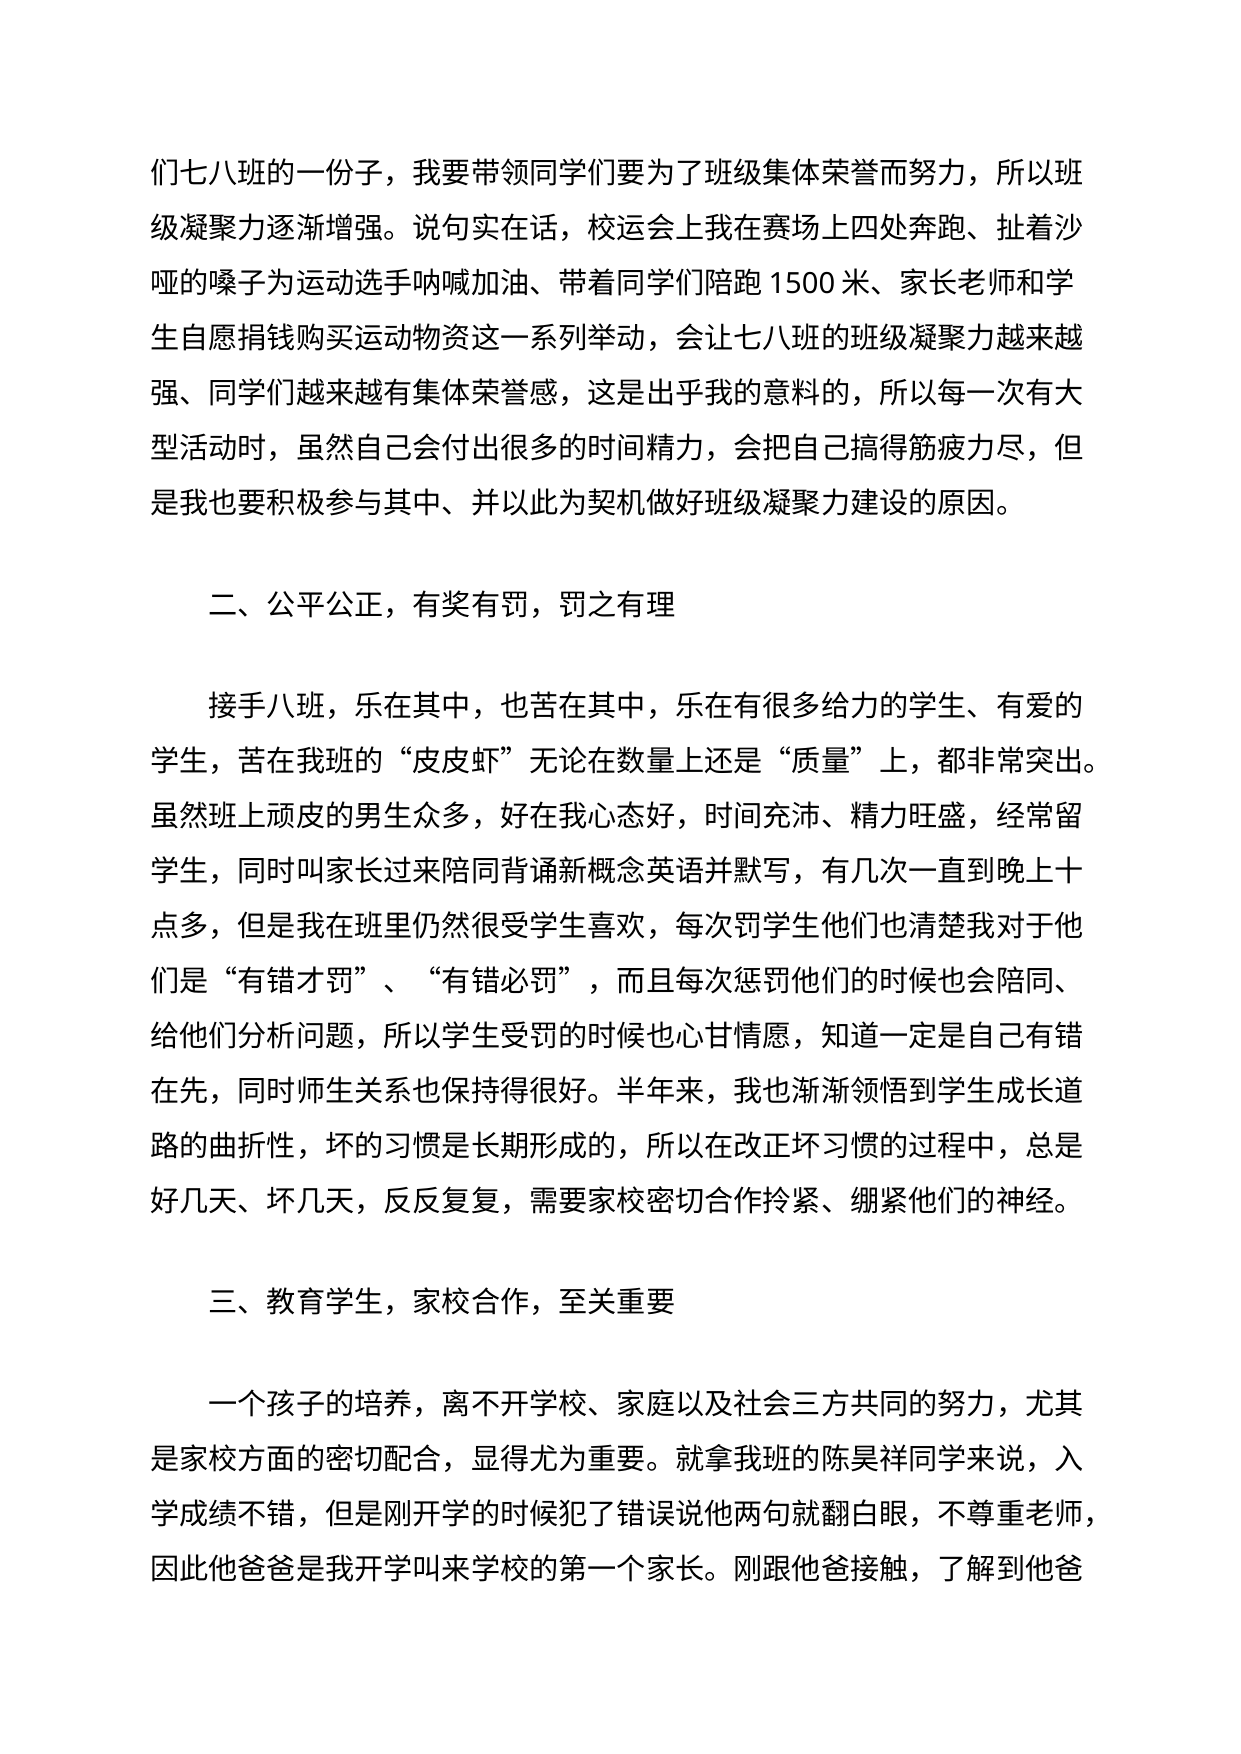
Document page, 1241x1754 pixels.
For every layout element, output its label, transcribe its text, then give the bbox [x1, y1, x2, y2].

text 三、教育学生，家校合作，至关重要 [150, 1279, 1090, 1321]
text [150, 150, 1090, 522]
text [150, 1381, 1090, 1588]
text 接手八班，乐在其中，也苦在其中，乐在有很多给力的学生、有爱的学生，苦在我班的“皮皮虾”无论在数量上还是“质量”上，都非常突出。虽然班上顽皮的男生众多，好在我心态好，时间充沛、精力旺盛，经常留学生，同时叫家长过来陪同背诵新概念英语并默写，有几次一直到晚上十点多，但是我在班里仍然很受学生喜欢，每次罚学生他们也清楚我对于他们是“有错才罚”、“有错必罚”，而且每次惩罚他们的时候也会陪同、给他们分析问题，所以学生受罚的时候也心甘情愿，知道一定是自己有错在先，同时师生关系也保持得很好。半年来，我也渐渐领悟到学生成长道路的曲折性，坏的习惯是长期形成的，所以在改正坏习惯的过程中，总是好几天、坏几天，反反复复，需要家校密切合作拎紧、绷紧他们的神经。 [150, 683, 1090, 1219]
text 二、公平公正，有奖有罚，罚之有理 [150, 581, 1090, 623]
